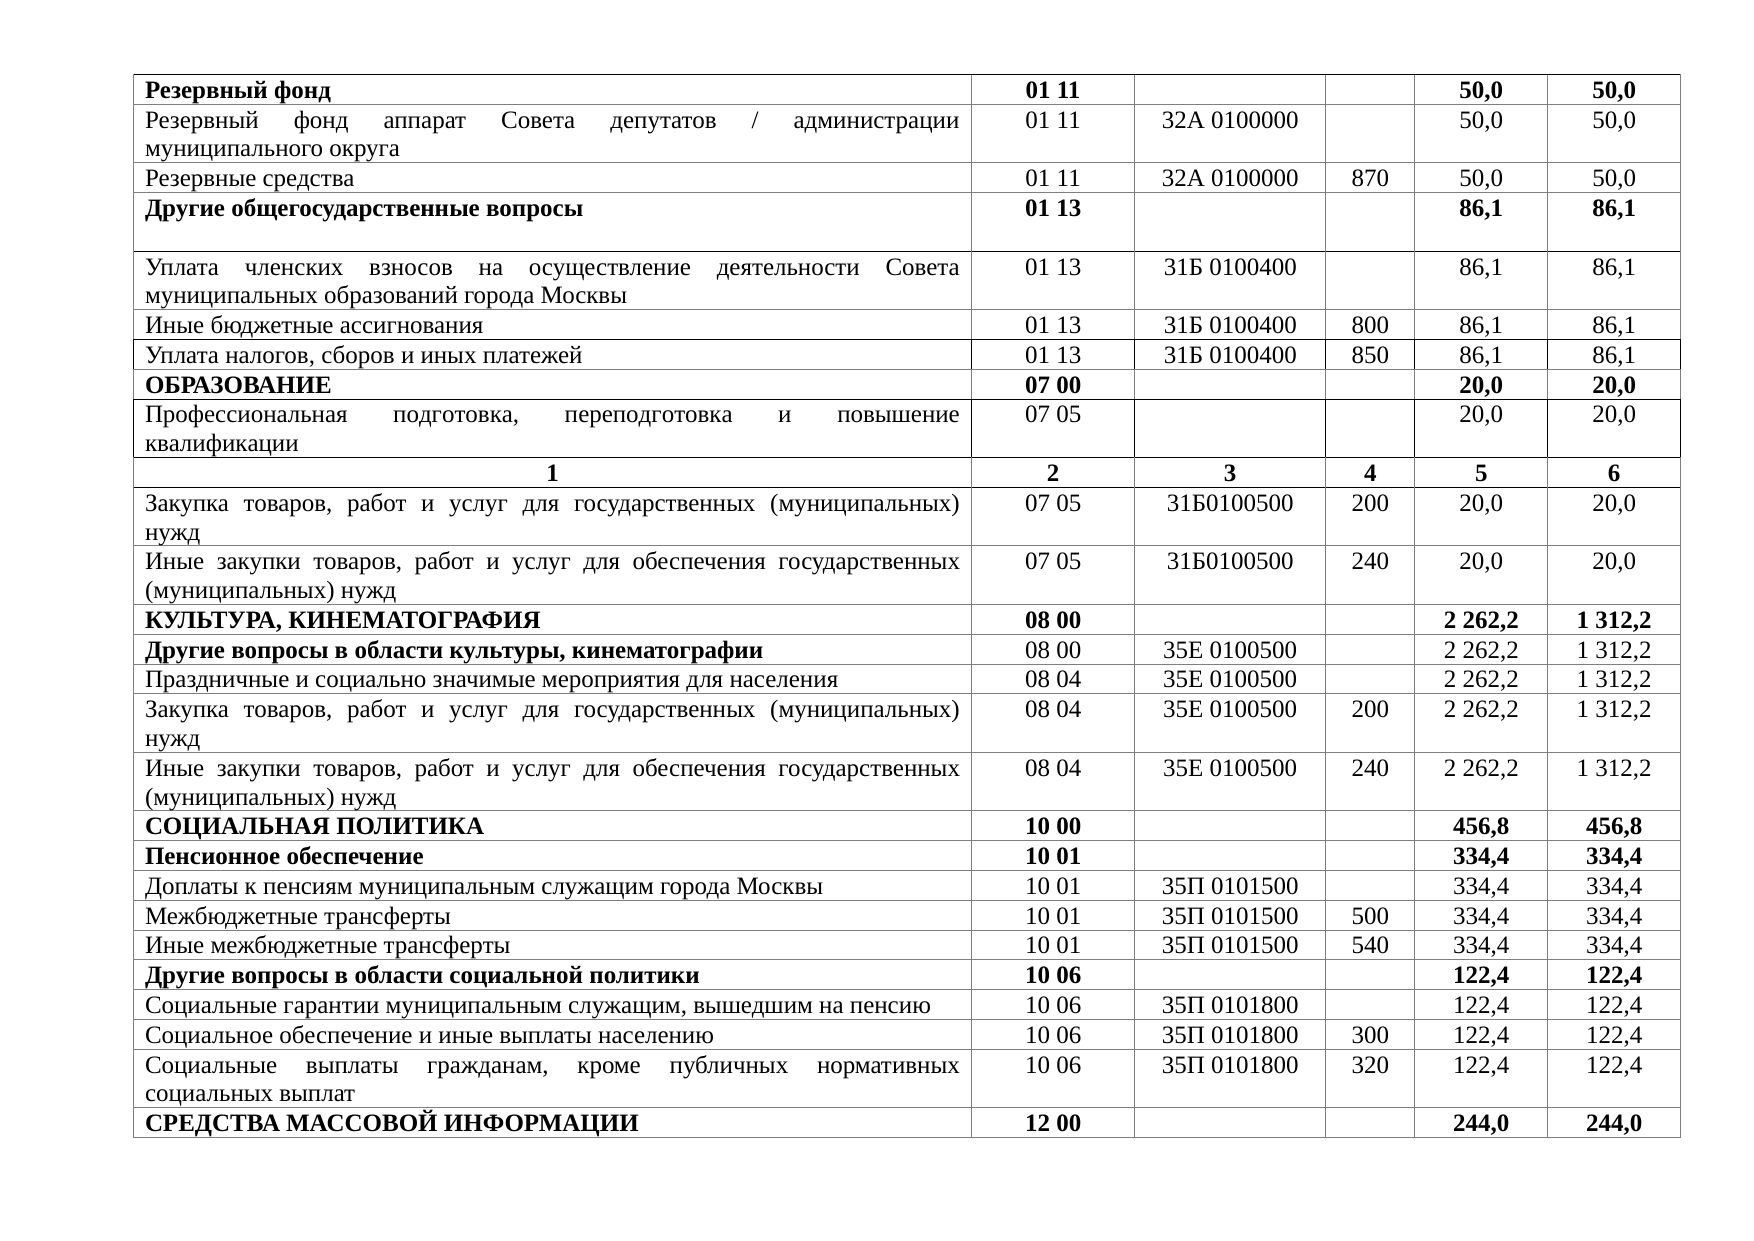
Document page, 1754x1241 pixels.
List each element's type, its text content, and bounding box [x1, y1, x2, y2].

table_cell [1326, 665, 1414, 693]
table_cell [1326, 605, 1414, 634]
table_cell Резервные средства [134, 163, 971, 192]
table_cell 86,1 [1415, 193, 1547, 251]
table_cell 10 06 [972, 1020, 1134, 1049]
table_cell 2 262,2 [1415, 694, 1547, 752]
table_cell КУЛЬТУРА, КИНЕМАТОГРАФИЯ [134, 605, 971, 634]
table_cell 1 312,2 [1548, 665, 1680, 693]
table_cell 244,0 [1415, 1108, 1547, 1137]
table_cell 01 13 [972, 340, 1134, 369]
table_cell 122,4 [1415, 1020, 1547, 1049]
table_cell 35Е 0100500 [1135, 694, 1325, 752]
table_cell 07 05 [972, 488, 1134, 545]
table_cell 800 [1326, 310, 1414, 339]
table_cell 456,8 [1415, 811, 1547, 840]
table_cell 456,8 [1548, 811, 1680, 840]
table_cell 122,4 [1548, 960, 1680, 989]
table_cell 10 01 [972, 901, 1134, 929]
table_cell Уплата налогов, сборов и иных платежей [134, 340, 971, 369]
table_cell Межбюджетные трансферты [134, 901, 971, 929]
table_cell 850 [1326, 340, 1414, 369]
table_cell Резервный фонд [134, 75, 971, 104]
table_cell 01 11 [972, 163, 1134, 192]
table_cell Социальные гарантии муниципальным служащим, вышедшим на пенсию [134, 990, 971, 1019]
table_cell 35П 0101800 [1135, 1020, 1325, 1049]
table_cell 35Е 0100500 [1135, 753, 1325, 810]
table_cell 31Б0100500 [1135, 546, 1325, 604]
table_cell [1135, 400, 1325, 457]
table_cell Другие вопросы в области культуры, кинематографии [134, 635, 971, 663]
table_cell [1326, 990, 1414, 1019]
table_cell 10 01 [972, 871, 1134, 900]
table_cell 01 11 [972, 105, 1134, 162]
table_cell 20,0 [1548, 370, 1680, 398]
table_cell 10 06 [972, 990, 1134, 1019]
table_cell [1326, 635, 1414, 663]
table_cell 2 262,2 [1415, 753, 1547, 810]
table_cell 334,4 [1548, 901, 1680, 929]
table_cell 4 [1326, 458, 1414, 487]
table_cell 240 [1326, 546, 1414, 604]
table_cell 08 04 [972, 665, 1134, 693]
table_cell 200 [1326, 694, 1414, 752]
table_cell 35Е 0100500 [1135, 635, 1325, 663]
table_cell 35П 0101500 [1135, 931, 1325, 959]
table_cell [1135, 841, 1325, 870]
table_cell 1 [134, 458, 971, 487]
table_cell Социальное обеспечение и иные выплаты населению [134, 1020, 971, 1049]
table_cell 08 00 [972, 605, 1134, 634]
table_cell [1326, 871, 1414, 900]
table_cell 07 05 [972, 400, 1134, 457]
table_cell СОЦИАЛЬНАЯ ПОЛИТИКА [134, 811, 971, 840]
table_cell 07 00 [972, 370, 1134, 398]
table_cell 86,1 [1415, 310, 1547, 339]
table_cell Иные межбюджетные трансферты [134, 931, 971, 959]
table_cell Другие вопросы в области социальной политики [134, 960, 971, 989]
table_cell 07 05 [972, 546, 1134, 604]
table_cell 300 [1326, 1020, 1414, 1049]
table_cell [1135, 1108, 1325, 1137]
table_cell 10 01 [972, 841, 1134, 870]
table_cell [1135, 75, 1325, 104]
table_cell 334,4 [1548, 871, 1680, 900]
table_cell [1326, 193, 1414, 251]
table_cell 122,4 [1548, 1050, 1680, 1107]
table_cell 31Б 0100400 [1135, 310, 1325, 339]
table_cell 500 [1326, 901, 1414, 929]
table_cell 122,4 [1415, 990, 1547, 1019]
table_cell 334,4 [1415, 841, 1547, 870]
table_cell [1135, 960, 1325, 989]
table_cell [1326, 811, 1414, 840]
table_cell Иные закупки товаров, работ и услуг для обеспечения государственных (муниципальных) нужд [134, 546, 971, 604]
table_cell 200 [1326, 488, 1414, 545]
table_cell 10 06 [972, 1050, 1134, 1107]
table_cell 50,0 [1415, 105, 1547, 162]
table_cell 35Е 0100500 [1135, 665, 1325, 693]
table_cell 244,0 [1548, 1108, 1680, 1137]
table_cell 20,0 [1548, 546, 1680, 604]
table_cell 31Б0100500 [1135, 488, 1325, 545]
table_cell 6 [1548, 458, 1680, 487]
table_cell 31Б 0100400 [1135, 340, 1325, 369]
table_cell 86,1 [1548, 252, 1680, 309]
table_cell 20,0 [1415, 400, 1547, 457]
table_cell 122,4 [1548, 1020, 1680, 1049]
table_cell 2 [972, 458, 1134, 487]
table_cell 01 13 [972, 310, 1134, 339]
table_cell 50,0 [1415, 163, 1547, 192]
table_cell Резервный фонд аппарат Совета депутатов / администрации муниципального округа [134, 105, 971, 162]
table_cell [1135, 370, 1325, 398]
table_cell Иные закупки товаров, работ и услуг для обеспечения государственных (муниципальных) нужд [134, 753, 971, 810]
table_cell [1326, 1108, 1414, 1137]
table_cell 50,0 [1415, 75, 1547, 104]
table_cell 334,4 [1548, 841, 1680, 870]
table_cell 1 312,2 [1548, 605, 1680, 634]
table_cell [1326, 400, 1414, 457]
table_cell 35П 0101800 [1135, 990, 1325, 1019]
table_cell Профессиональная подготовка, переподготовка и повышение квалификации [134, 400, 971, 457]
table_cell 08 04 [972, 694, 1134, 752]
table_cell 35П 0101500 [1135, 901, 1325, 929]
table_cell 20,0 [1415, 488, 1547, 545]
table_cell Закупка товаров, работ и услуг для государственных (муниципальных) нужд [134, 488, 971, 545]
table_cell Иные бюджетные ассигнования [134, 310, 971, 339]
table_cell 50,0 [1548, 105, 1680, 162]
table_cell [1326, 252, 1414, 309]
table_cell 10 06 [972, 960, 1134, 989]
table_cell 86,1 [1415, 252, 1547, 309]
table_cell 08 04 [972, 753, 1134, 810]
table_cell 122,4 [1548, 990, 1680, 1019]
table_cell 50,0 [1548, 75, 1680, 104]
table_cell 10 00 [972, 811, 1134, 840]
table_cell 86,1 [1548, 310, 1680, 339]
table_cell 2 262,2 [1415, 635, 1547, 663]
table_cell 01 11 [972, 75, 1134, 104]
table_cell 320 [1326, 1050, 1414, 1107]
table_cell 870 [1326, 163, 1414, 192]
table_cell 20,0 [1548, 488, 1680, 545]
table_cell 20,0 [1415, 370, 1547, 398]
table_cell Социальные выплаты гражданам, кроме публичных нормативных социальных выплат [134, 1050, 971, 1107]
table_cell Доплаты к пенсиям муниципальным служащим города Москвы [134, 871, 971, 900]
table_cell 32А 0100000 [1135, 105, 1325, 162]
table_cell 01 13 [972, 252, 1134, 309]
table_cell 86,1 [1548, 340, 1680, 369]
table_cell 08 00 [972, 635, 1134, 663]
table_cell 334,4 [1548, 931, 1680, 959]
table_cell 1 312,2 [1548, 753, 1680, 810]
table_cell 86,1 [1415, 340, 1547, 369]
table_cell 122,4 [1415, 960, 1547, 989]
table_cell [1326, 105, 1414, 162]
table_cell 20,0 [1415, 546, 1547, 604]
table_cell Праздничные и социально значимые мероприятия для населения [134, 665, 971, 693]
table_cell [1326, 841, 1414, 870]
table_cell Уплата членских взносов на осуществление деятельности Совета муниципальных образований города Москвы [134, 252, 971, 309]
table_cell 86,1 [1548, 193, 1680, 251]
table_cell [1135, 811, 1325, 840]
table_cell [134, 1108, 971, 1137]
table_cell 1 312,2 [1548, 694, 1680, 752]
table_cell ОБРАЗОВАНИЕ [134, 370, 971, 398]
table_cell [1326, 370, 1414, 398]
table_cell 35П 0101800 [1135, 1050, 1325, 1107]
table_cell Пенсионное обеспечение [134, 841, 971, 870]
table_cell 5 [1415, 458, 1547, 487]
table_cell 334,4 [1415, 931, 1547, 959]
table_cell Другие общегосударственные вопросы [134, 193, 971, 251]
table_cell 2 262,2 [1415, 605, 1547, 634]
table_cell 122,4 [1415, 1050, 1547, 1107]
table_cell 1 312,2 [1548, 635, 1680, 663]
table_cell [1326, 960, 1414, 989]
table_cell 20,0 [1548, 400, 1680, 457]
table_cell 334,4 [1415, 871, 1547, 900]
table_cell 3 [1135, 458, 1325, 487]
table_cell 31Б 0100400 [1135, 252, 1325, 309]
table_cell Закупка товаров, работ и услуг для государственных (муниципальных) нужд [134, 694, 971, 752]
table_cell 540 [1326, 931, 1414, 959]
table_cell 10 01 [972, 931, 1134, 959]
table_cell [1135, 193, 1325, 251]
table_cell 32А 0100000 [1135, 163, 1325, 192]
table_cell 12 00 [972, 1108, 1134, 1137]
table_cell 334,4 [1415, 901, 1547, 929]
table_cell 2 262,2 [1415, 665, 1547, 693]
table_cell [1326, 75, 1414, 104]
table_cell 01 13 [972, 193, 1134, 251]
table_cell 50,0 [1548, 163, 1680, 192]
table_cell [1135, 605, 1325, 634]
table_cell 240 [1326, 753, 1414, 810]
table_cell 35П 0101500 [1135, 871, 1325, 900]
